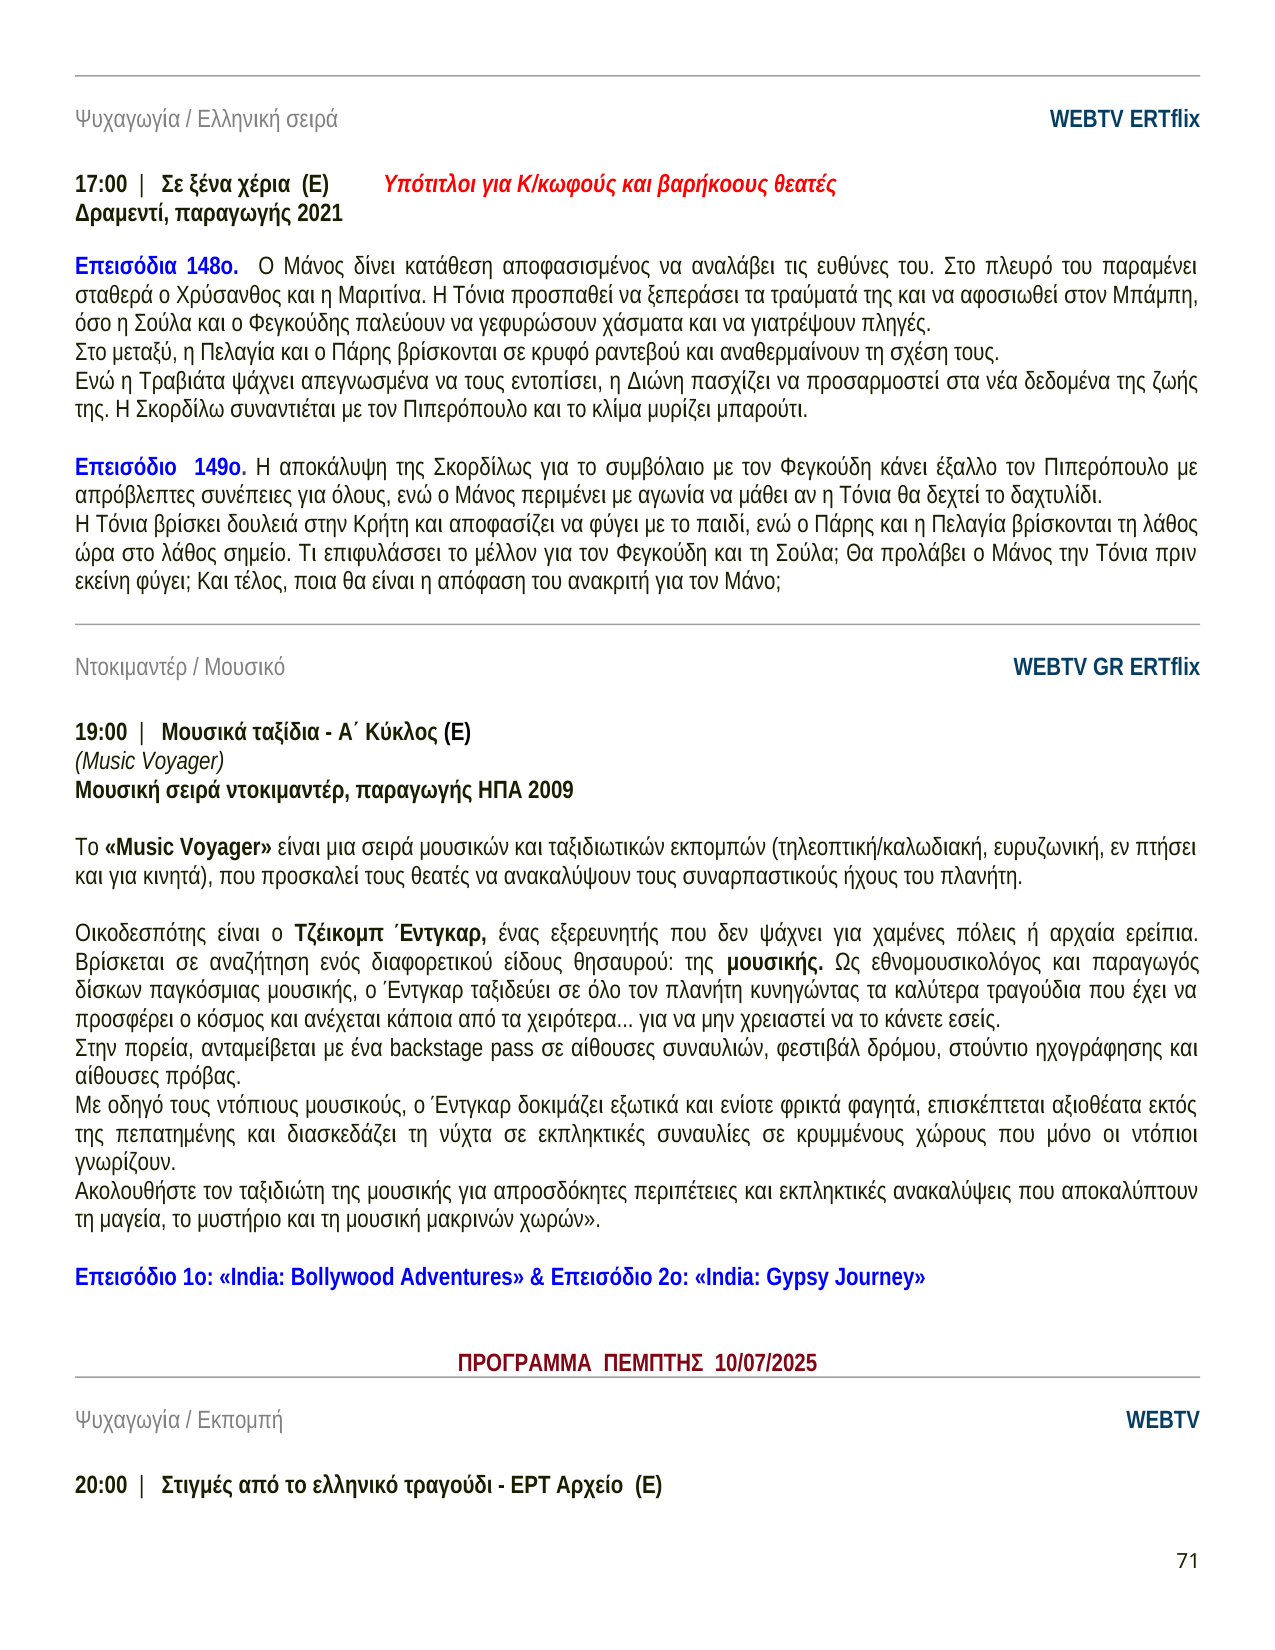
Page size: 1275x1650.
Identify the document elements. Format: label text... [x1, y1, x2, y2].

table_header Ψυχαγωγία / Εκπομπή [75, 1405, 637, 1434]
table_header WEBTV GR ERTflix [638, 652, 1200, 681]
table_header WEBTV ERTflix [638, 104, 1200, 132]
text Ακολουθήστε τον ταξιδιώτη της μουσικής για απροσδόκητες περιπέτειες και εκπληκτικές ανακαλύψεις που αποκαλύπτουν τη μαγεία, το μυστήριο και τη μουσική μακρινών χωρών». [75, 1176, 1200, 1233]
text Στο μεταξύ, η Πελαγία και ο Πάρης βρίσκονται σε κρυφό ραντεβού και αναθερμαίνουν τη σχέση τους. [75, 337, 1200, 366]
text Η Τόνια βρίσκει δουλειά στην Κρήτη και αποφασίζει να φύγει με το παιδί, ενώ ο Πάρης και η Πελαγία βρίσκονται τη λάθος ώρα στο λάθος σημείο. Τι επιφυλάσσει το μέλλον για τον Φεγκούδη και τη Σούλα; Θα προλάβει ο Μάνος την Τόνια πριν εκείνη φύγει; Και τέλος, ποια θα είναι η απόφαση του ανακριτή για τον Μάνο; [75, 509, 1200, 595]
text Με οδηγό τους ντόπιους μουσικούς, ο Έντγκαρ δοκιμάζει εξωτικά και ενίοτε φρικτά φαγητά, επισκέπτεται αξιοθέατα εκτός της πεπατημένης και διασκεδάζει τη νύχτα σε εκπληκτικές συναυλίες σε κρυμμένους χώρους που μόνο οι ντόπιοι γνωρίζουν. [75, 1090, 1200, 1176]
table_header Ντοκιμαντέρ / Μουσικό [75, 652, 637, 681]
text Επεισόδια 148ο. Ο Μάνος δίνει κατάθεση αποφασισμένος να αναλάβει τις ευθύνες του. Στο πλευρό του παραμένει σταθερά ο Χρύσανθος και η Μαριτίνα. Η Τόνια προσπαθεί να ξεπεράσει τα τραύματά της και να αφοσιωθεί στον Μπάμπη, όσο η Σούλα και ο Φεγκούδης παλεύουν να γεφυρώσουν χάσματα και να γιατρέψουν πληγές. [75, 251, 1200, 337]
text ΠΡΟΓΡΑΜΜΑ ΠΕΜΠΤΗΣ 10/07/2025 [75, 1348, 1200, 1376]
text 19:00 | Μουσικά ταξίδια - Α΄ Κύκλος (Ε) (Music Voyager) Μουσική σειρά ντοκιμαντέρ, παραγωγής ΗΠΑ 2009 [75, 681, 1200, 832]
text 20:00 | Στιγμές από το ελληνικό τραγούδι - ΕΡΤ Αρχείο (E) [75, 1434, 1200, 1528]
table_header Ψυχαγωγία / Ελληνική σειρά [75, 104, 637, 132]
text Επεισόδιο 149ο. Η αποκάλυψη της Σκορδίλως για το συμβόλαιο με τον Φεγκούδη κάνει έξαλλο τον Πιπερόπουλο με απρόβλεπτες συνέπειες για όλους, ενώ ο Μάνος περιμένει με αγωνία να μάθει αν η Τόνια θα δεχτεί το δαχτυλίδι. [75, 423, 1200, 509]
text Επεισόδιο 1ο: «India: Bollywood Adventures» & Επεισόδιο 2ο: «India: Gypsy Journey» [75, 1233, 1200, 1290]
text Οικοδεσπότης είναι ο Τζέικομπ Έντγκαρ, ένας εξερευνητής που δεν ψάχνει για χαμένες πόλεις ή αρχαία ερείπια. Βρίσκεται σε αναζήτηση ενός διαφορετικού είδους θησαυρού: της μουσικής. Ως εθνομουσικολόγος και παραγωγός δίσκων παγκόσμιας μουσικής, ο Έντγκαρ ταξιδεύει σε όλο τον πλανήτη κυνηγώντας τα καλύτερα τραγούδια που έχει να προσφέρει ο κόσμος και ανέχεται κάποια από τα χειρότερα... για να μην χρειαστεί να το κάνετε εσείς. [75, 918, 1200, 1033]
text Ενώ η Τραβιάτα ψάχνει απεγνωσμένα να τους εντοπίσει, η Διώνη πασχίζει να προσαρμοστεί στα νέα δεδομένα της ζωής της. Η Σκορδίλω συναντιέται με τον Πιπερόπουλο και το κλίμα μυρίζει μπαρούτι. [75, 366, 1200, 423]
table_header WEBTV [638, 1405, 1200, 1434]
text Το «Music Voyager» είναι μια σειρά μουσικών και ταξιδιωτικών εκπομπών (τηλεοπτική/καλωδιακή, ευρυζωνική, εν πτήσει και για κινητά), που προσκαλεί τους θεατές να ανακαλύψουν τους συναρπαστικούς ήχους του πλανήτη. [75, 832, 1200, 889]
text 17:00 | Σε ξένα χέρια (E) Υπότιτλοι για K/κωφούς και βαρήκοους θεατές Δραμεντί, παραγωγής 2021 [75, 132, 1200, 226]
text Στην πορεία, ανταμείβεται με ένα backstage pass σε αίθουσες συναυλιών, φεστιβάλ δρόμου, στούντιο ηχογράφησης και αίθουσες πρόβας. [75, 1033, 1200, 1090]
